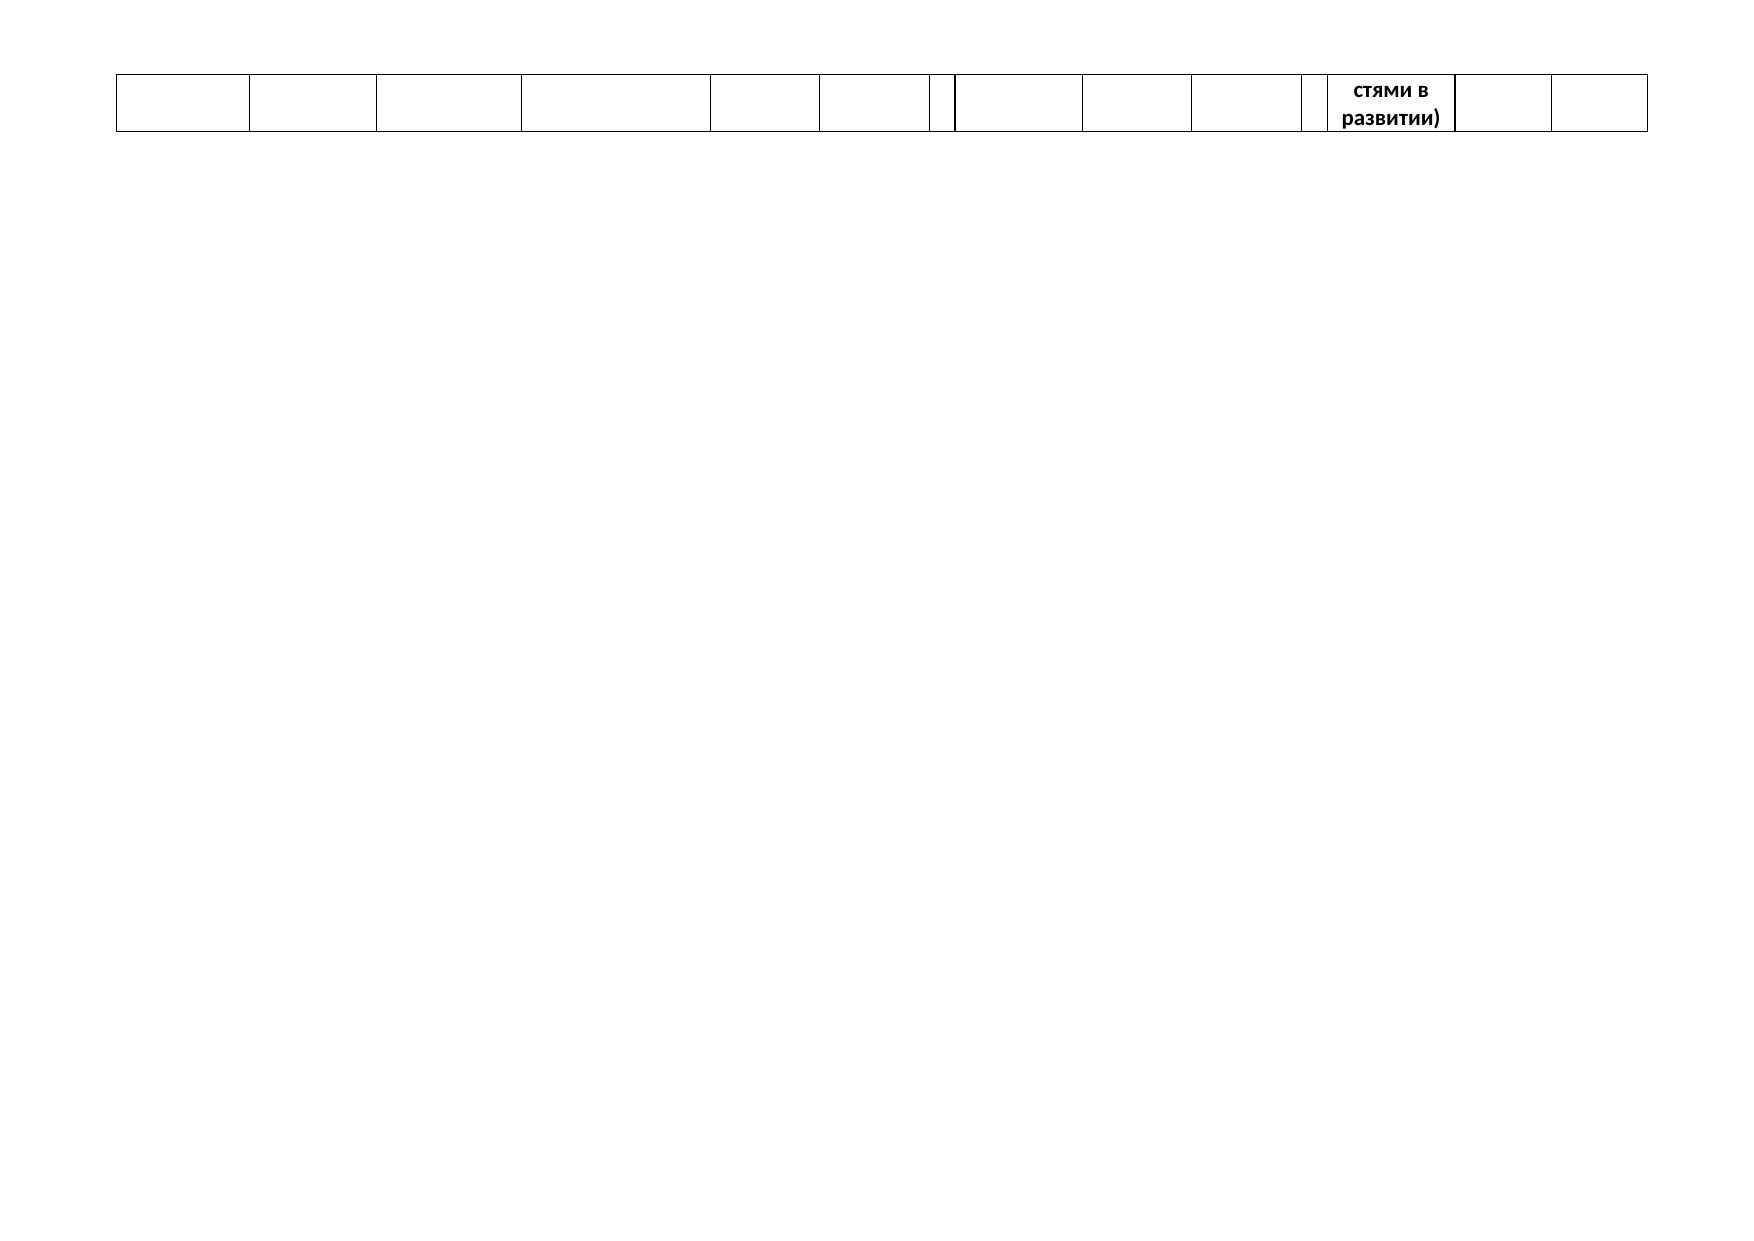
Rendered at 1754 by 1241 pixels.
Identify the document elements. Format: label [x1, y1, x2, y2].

table_cell [930, 75, 954, 131]
table_cell [1302, 75, 1327, 131]
table_cell [956, 75, 1082, 131]
table_cell [1328, 75, 1454, 131]
